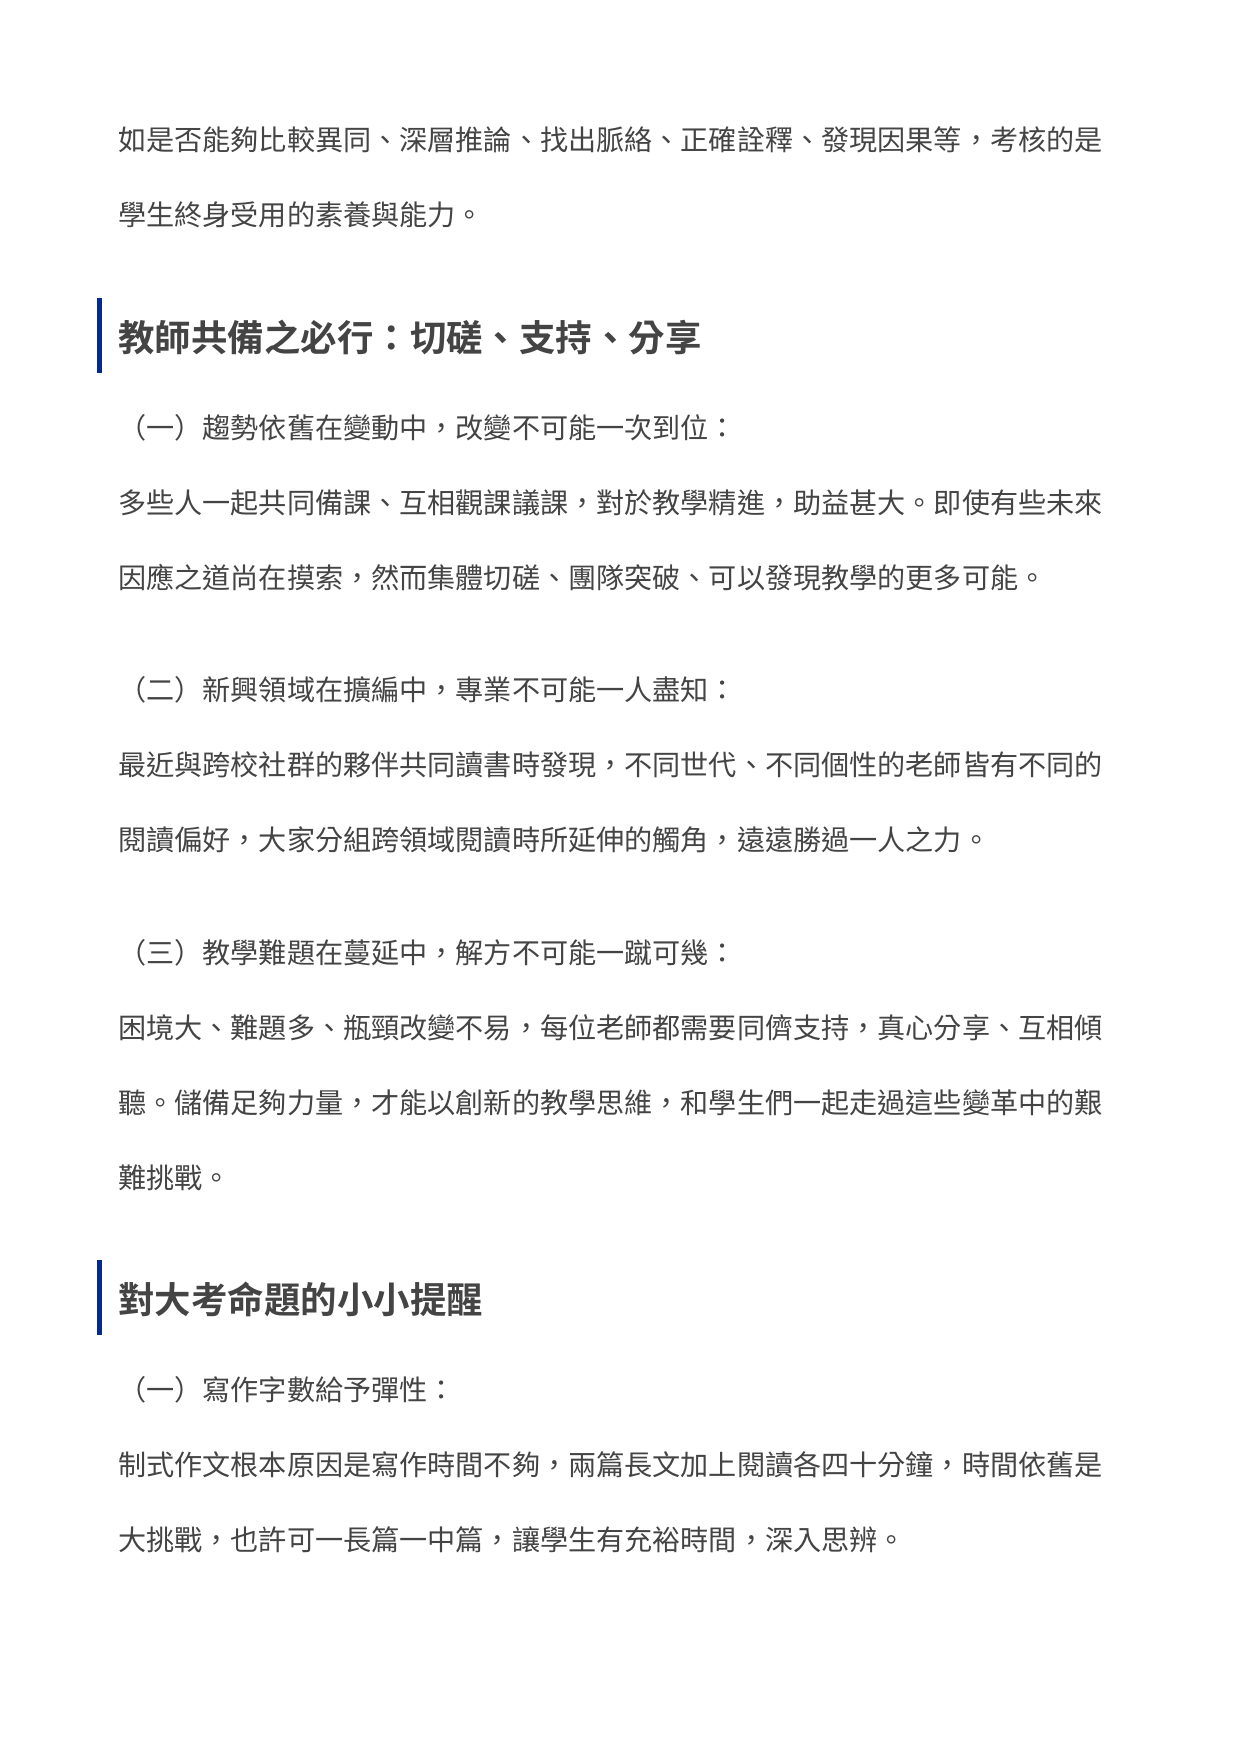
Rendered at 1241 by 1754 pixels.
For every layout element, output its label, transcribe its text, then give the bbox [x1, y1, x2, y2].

text （一）趨勢依舊在變動中，改變不可能一次到位： 多些人一起共同備課、互相觀課議課，對於教學精進，助益甚大。即使有些未來因應之道尚在摸索，然而集體切磋、團隊突破、可以發現教學的更多可能。 （二）新興領域在擴編中，專業不可能一人盡知： 最近與跨校社群的夥伴共同讀書時發現，不同世代、不同個性的老師皆有不同的閱讀偏好，大家分組跨領域閱讀時所延伸的觸角，遠遠勝過一人之力。 （三）教學難題在蔓延中，解方不可能一蹴可幾： 困境大、難題多、瓶頸改變不易，每位老師都需要同儕支持，真心分享、互相傾聽。儲備足夠力量，才能以創新的教學思維，和學生們一起走過這些變革中的艱難挑戰。 [118, 388, 1122, 1213]
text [118, 101, 1122, 251]
text 對大考命題的小小提醒 [102, 1260, 1122, 1335]
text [118, 1351, 1122, 1576]
text 教師共備之必行：切磋、支持、分享 [102, 298, 1122, 373]
